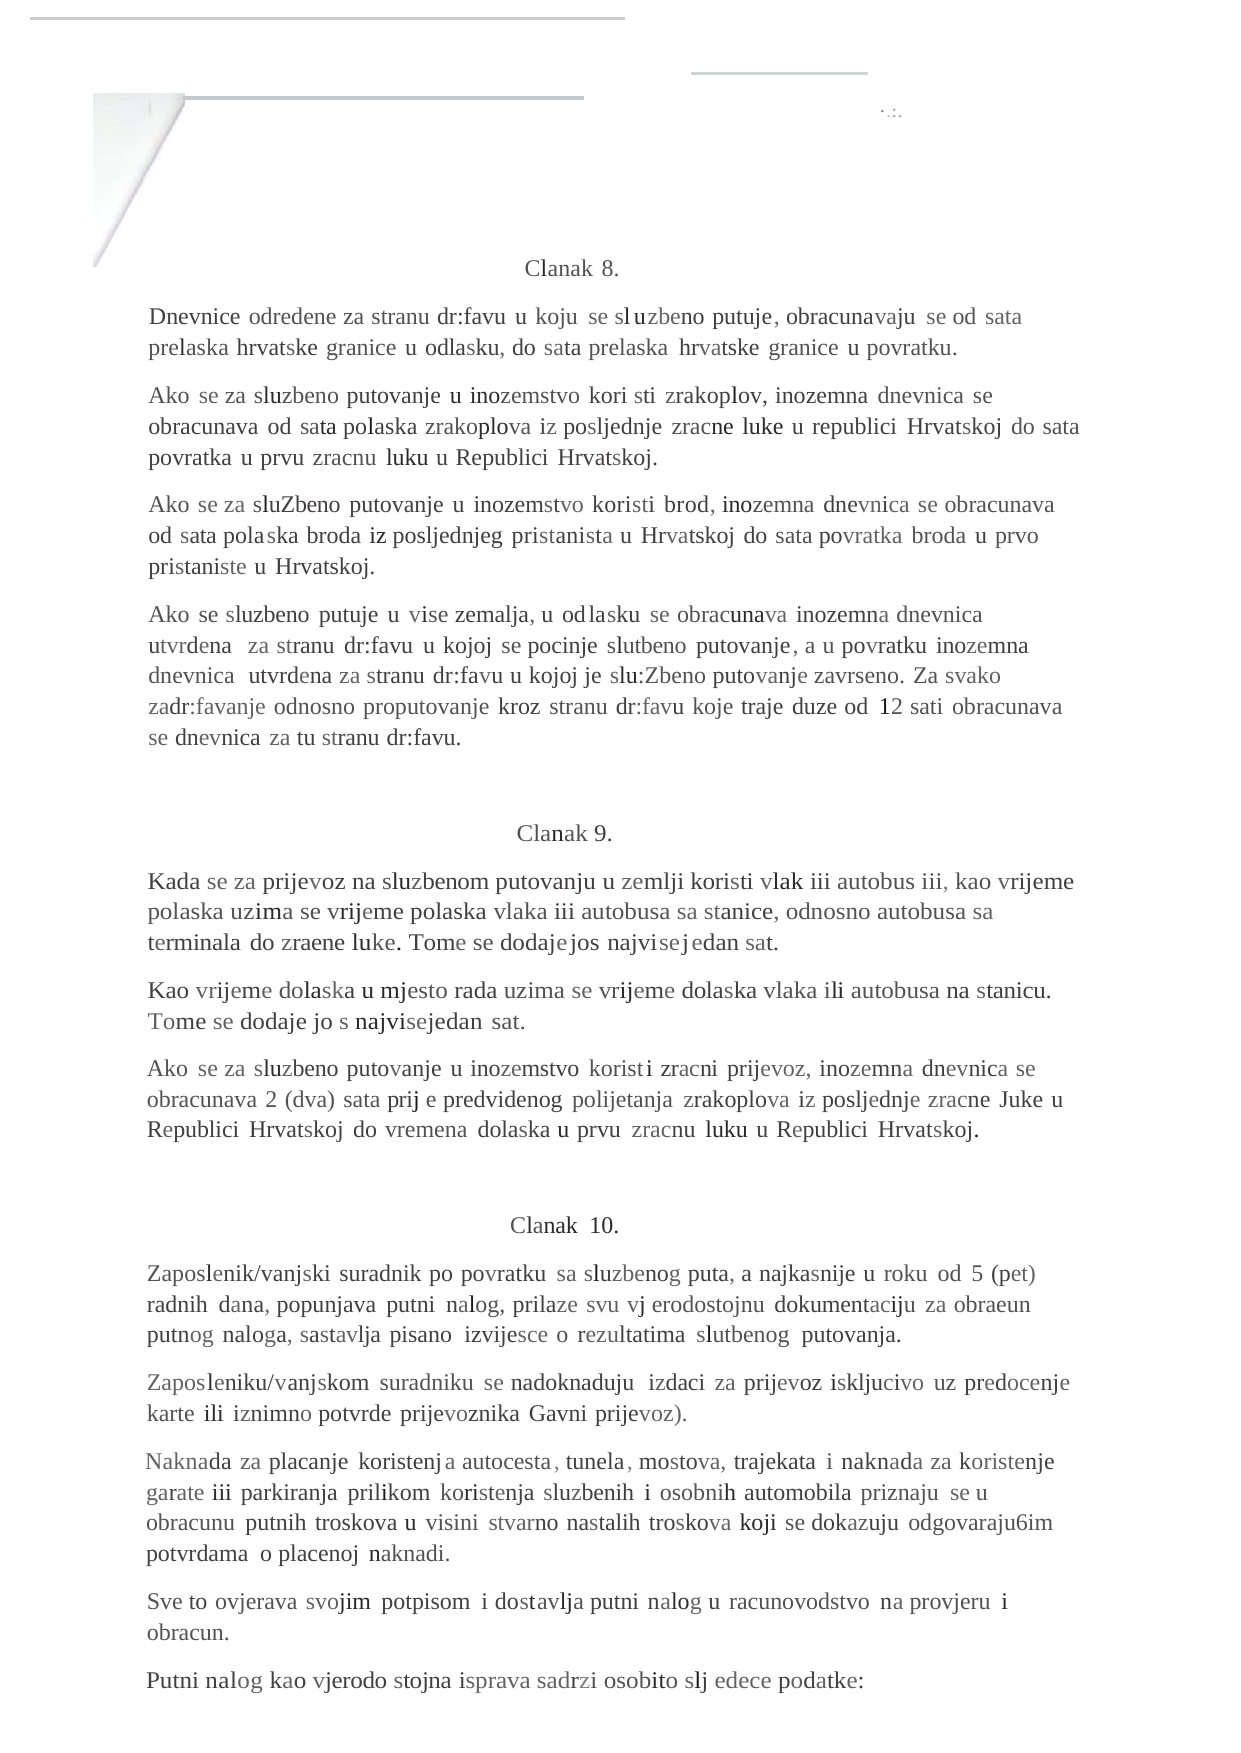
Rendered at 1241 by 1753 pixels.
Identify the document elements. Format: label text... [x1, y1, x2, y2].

text Kao vrijeme dolaska u mjesto rada uzima se vrijeme dolaska vlaka ili autobusa na stanicu. Tome se dodaje jo s najvisejedan sat. [147, 976, 1084, 1034]
text Kada se za prijevoz na sluzbenom putovanju u zemlji koristi vlak iii autobus iii, kao vrijeme polaska uzima se vrijeme polaska vlaka iii autobusa sa stanice, odnosno autobusa sa terminala do zraene luke. Tome se dodajejos najvisejedan sat. [147, 867, 1084, 955]
text Putni nalog kao vjerodo stojna isprava sadrzi osobito slj edece podatke: [146, 1666, 1101, 1693]
text Dnevnice odredene za stranu dr:favu u koju se sluzbeno putuje, obracunavaju se od sata prelaska hrvatske granice u odlasku, do sata prelaska hrvatske granice u povratku. [148, 302, 1084, 361]
picture [93, 121, 185, 267]
text Clanak 10. [507, 1211, 622, 1239]
text Ako se sluzbeno putuje u vise zemalja, u odlasku se obracunava inozemna dnevnica utvrdena za stranu dr:favu u kojoj se pocinje slutbeno putovanje, a u povratku inozemna dnevnica utvrdena za stranu dr:favu u kojoj je slu:Zbeno putovanje zavrseno. Za svako zadr:favanje odnosno proputovanje kroz stranu dr:favu koje traje duze od 12 sati obracunava se dnevnica za tu stranu dr:favu. [148, 600, 1074, 751]
text Clanak 8. [508, 254, 636, 282]
picture [93, 93, 185, 101]
text Zaposleniku/vanjskom suradniku se nadoknaduju izdaci za prijevoz iskljucivo uz predocenje karte ili iznimno potvrde prijevoznika Gavni prijevoz). [147, 1368, 1084, 1426]
text Ako se za sluZbeno putovanje u inozemstvo koristi brod, inozemna dnevnica se obracunava od sata polaska broda iz posljednjeg pristanista u Hrvatskoj do sata povratka broda u prvo pristaniste u Hrvatskoj. [148, 490, 1074, 580]
text Clanak 9. [507, 819, 622, 847]
text Zaposlenik/vanjski suradnik po povratku sa sluzbenog puta, a najkasnije u roku od 5 (pet) radnih dana, popunjava putni nalog, prilaze svu vj erodostojnu dokumentaciju za obraeun putnog naloga, sastavlja pisano izvijesce o rezultatima slutbenog putovanja. [147, 1259, 1084, 1348]
text Sve to ovjerava svojim potpisom i dostavlja putni nalog u racunovodstvo na provjeru i obracun. [147, 1587, 1084, 1645]
text Ako se za sluzbeno putovanje u inozemstvo koristi zracni prijevoz, inozemna dnevnica se obracunava 2 (dva) sata prij e predvidenog polijetanja zrakoplova iz posljednje zracne Juke u Republici Hrvatskoj do vremena dolaska u prvu zracnu luku u Republici Hrvatskoj. [147, 1054, 1084, 1143]
text Naknada za placanje koristenja autocesta, tunela, mostova, trajekata i naknada za koristenje garate iii parkiranja prilikom koristenja sluzbenih i osobnih automobila priznaju se u obracunu putnih troskova u visini stvarno nastalih troskova koji se dokazuju odgovaraju6im potvrdama o placenoj naknadi. [145, 1447, 1063, 1567]
text Ako se za sluzbeno putovanje u inozemstvo kori sti zrakoplov, inozemna dnevnica se obracunava od sata polaska zrakoplova iz posljednje zracne luke u republici Hrvatskoj do sata povratka u prvu zracnu luku u Republici Hrvatskoj. [148, 381, 1084, 470]
text ·.:. [0, 101, 902, 121]
